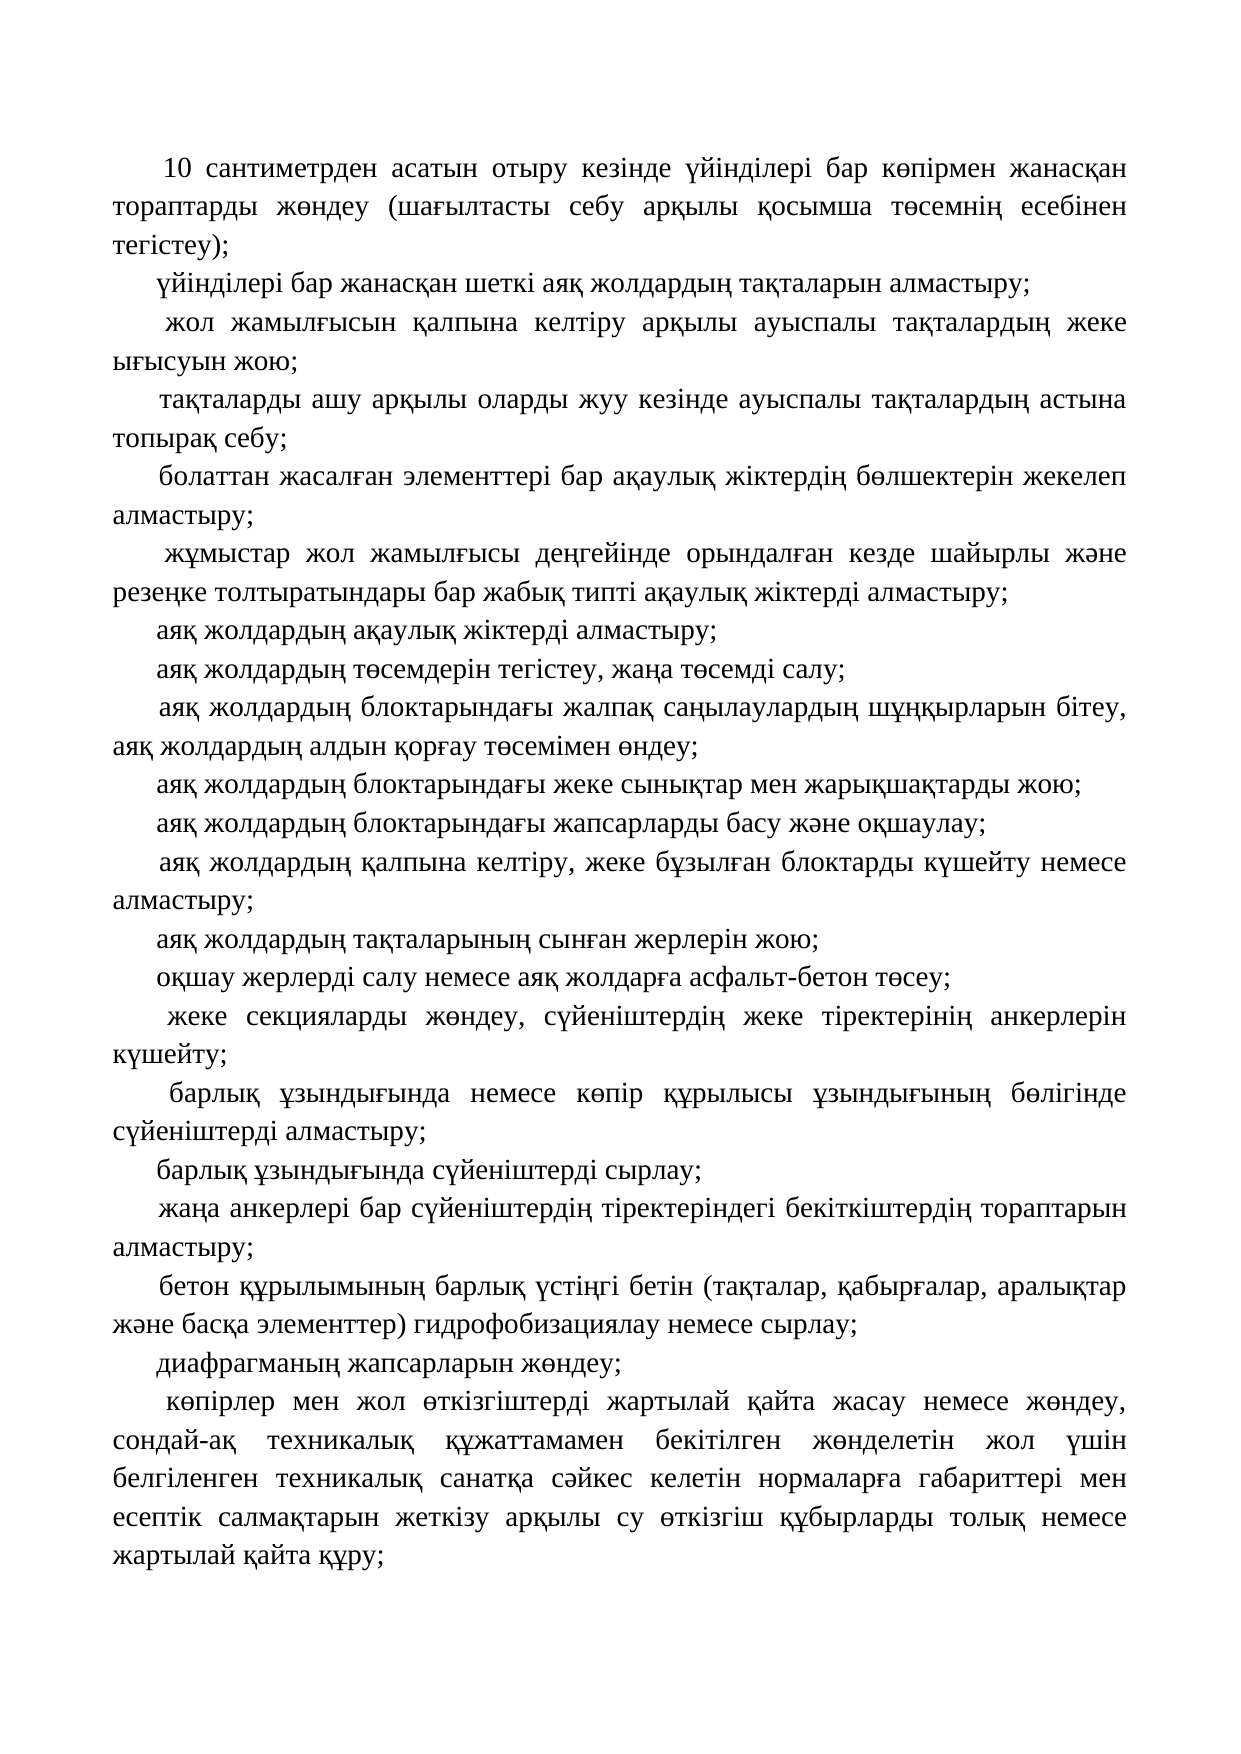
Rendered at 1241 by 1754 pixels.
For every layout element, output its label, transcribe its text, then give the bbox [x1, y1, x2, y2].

text аяқ жолдардың блоктарындағы жеке сынықтар мен жарықшақтарды жою; [112, 767, 1128, 800]
text жұмыстар жол жамылғысы деңгейінде орындалған кезде шайырлы және резеңке толтыратындары бар жабық типті ақаулық жіктерді алмастыру; [112, 535, 1128, 607]
text тақталарды ашу арқылы оларды жуу кезінде ауыспалы тақталардың астына топырақ себу; [112, 381, 1128, 453]
text аяқ жолдардың тақталарының сынған жерлерін жою; [112, 921, 1128, 954]
text көпірлер мен жол өткізгіштерді жартылай қайта жасау немесе жөндеу, сондай-ақ техникалық құжаттамамен бекітілген жөнделетін жол үшін белгіленген техникалық санатқа сәйкес келетін нормаларға габариттері мен есептік салмақтарын жеткізу арқылы су өткізгіш құбырларды толық немесе жартылай қайта құру; [112, 1383, 1128, 1571]
text жеке секцияларды жөндеу, сүйеніштердің жеке тіректерінің анкерлерін күшейту; [112, 998, 1128, 1070]
text барлық ұзындығында немесе көпір құрылысы ұзындығының бөлігінде сүйеніштерді алмастыру; [112, 1075, 1128, 1147]
text аяқ жолдардың ақаулық жіктерді алмастыру; [112, 612, 1128, 646]
text аяқ жолдардың блоктарындағы жапсарларды басу және оқшаулау; [112, 805, 1128, 839]
text диафрагманың жапсарларын жөндеу; [112, 1345, 1128, 1378]
text аяқ жолдардың төсемдерін тегістеу, жаңа төсемді салу; [112, 651, 1128, 684]
text барлық ұзындығында сүйеніштерді сырлау; [112, 1152, 1128, 1186]
text бетон құрылымының барлық үстіңгі бетін (тақталар, қабырғалар, аралықтар және басқа элементтер) гидрофобизациялау немесе сырлау; [112, 1268, 1128, 1340]
text аяқ жолдардың блоктарындағы жалпақ саңылаулардың шұңқырларын бітеу, аяқ жолдардың алдын қорғау төсемімен өндеу; [112, 689, 1128, 762]
text оқшау жерлерді салу немесе аяқ жолдарға асфальт-бетон төсеу; [112, 959, 1128, 993]
text жаңа анкерлері бар сүйеніштердің тіректеріндегі бекіткіштердің тораптарын алмастыру; [112, 1191, 1128, 1263]
text болаттан жасалған элементтері бар ақаулық жіктердің бөлшектерін жекелеп алмастыру; [112, 458, 1128, 530]
text 10 сантиметрден асатын отыру кезінде үйінділері бар көпірмен жанасқан тораптарды жөндеу (шағылтасты себу арқылы қосымша төсемнің есебінен тегістеу); [112, 150, 1128, 261]
text аяқ жолдардың қалпына келтіру, жеке бұзылған блоктарды күшейту немесе алмастыру; [112, 844, 1128, 916]
text жол жамылғысын қалпына келтіру арқылы ауыспалы тақталардың жеке ығысуын жою; [112, 304, 1128, 376]
text үйінділері бар жанасқан шеткі аяқ жолдардың тақталарын алмастыру; [112, 266, 1128, 299]
